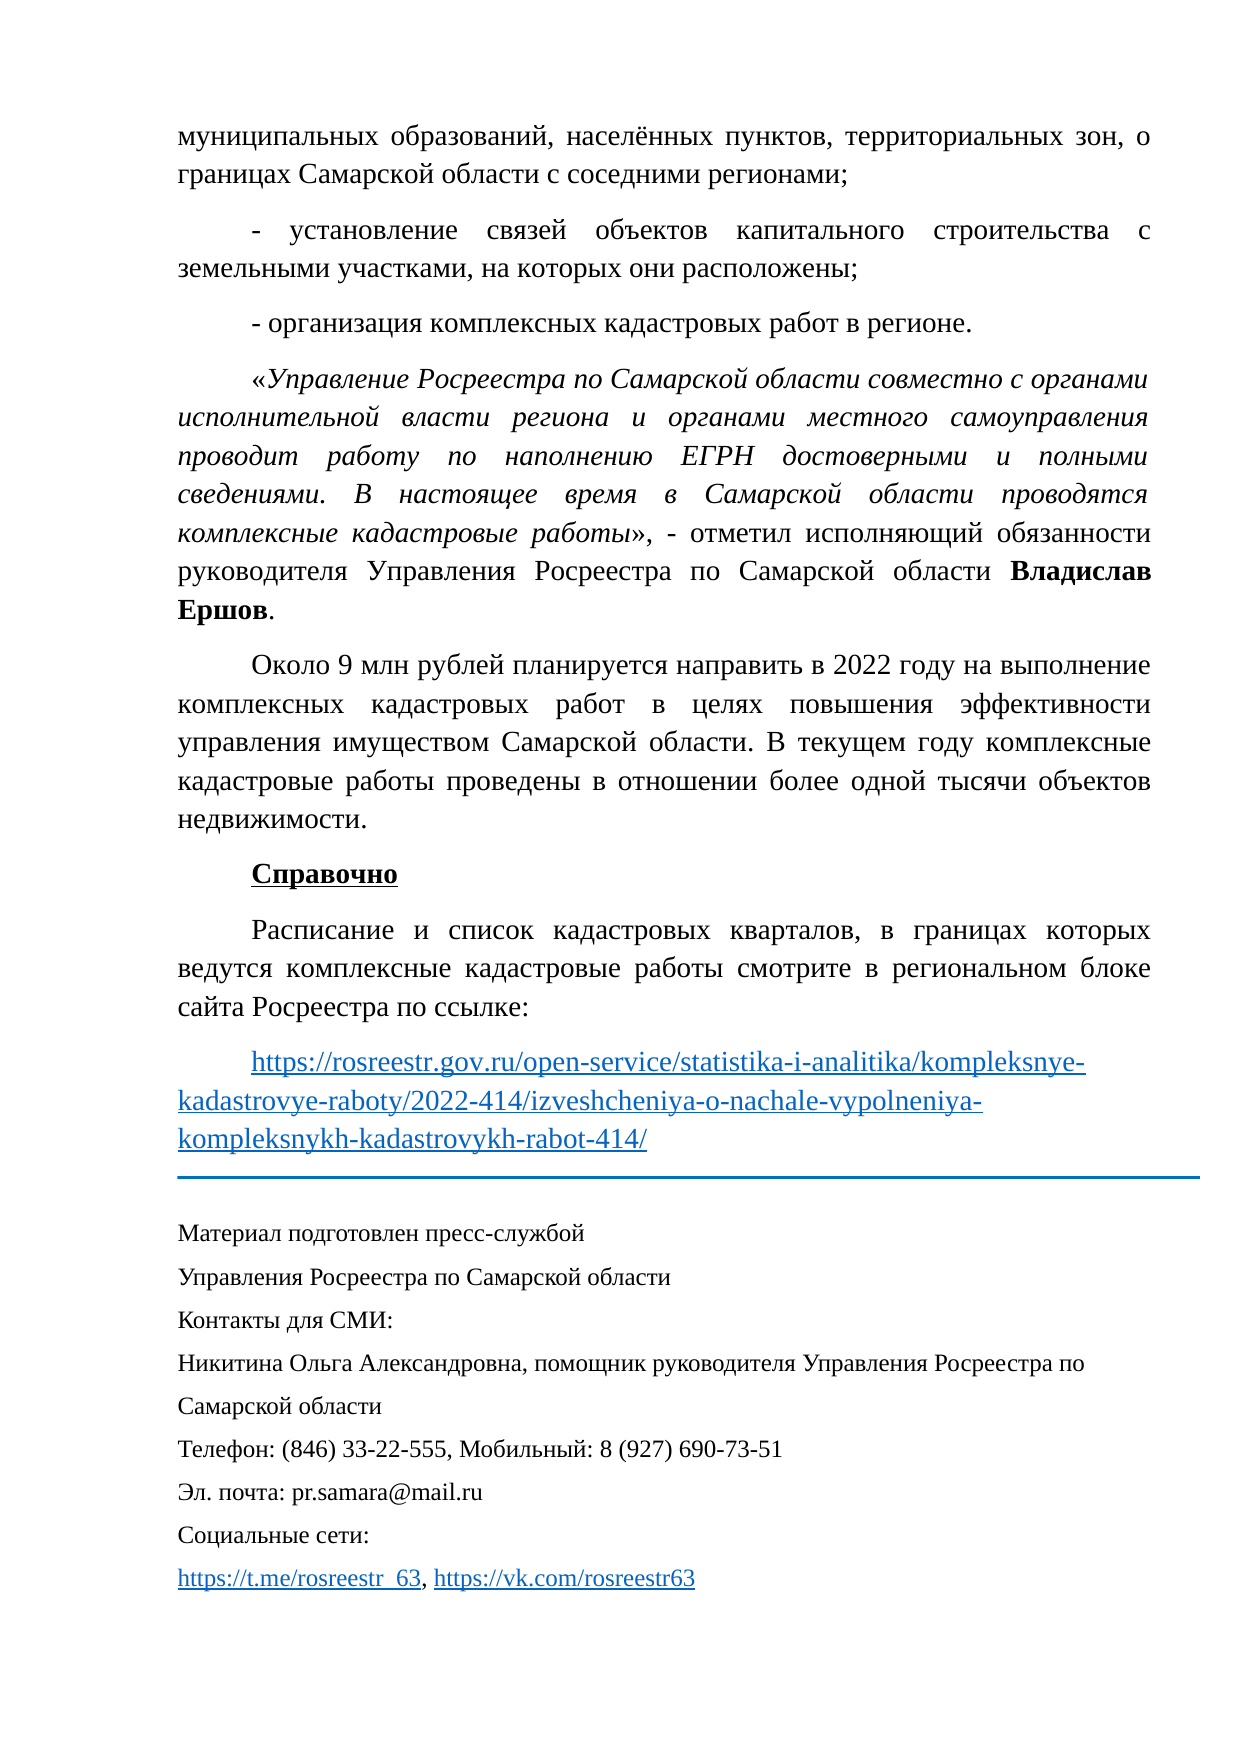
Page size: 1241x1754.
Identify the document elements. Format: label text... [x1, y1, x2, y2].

text Материал подготовлен пресс-службой [177, 1218, 1152, 1247]
text - установление связей объектов капитального строительства с земельными участками, на которых они расположены; [177, 212, 1152, 284]
text Никитина Ольга Александровна, помощник руководителя Управления Росреестра по Самарской области [177, 1348, 1152, 1420]
text Социальные сети: [177, 1520, 1152, 1549]
text https://rosreestr.gov.ru/open-service/statistika-i-analitika/kompleksnye-kadastrovye-raboty/2022-414/izveshcheniya-o-nachale-vypolneniya-kompleksnykh-kadastrovykh-rabot-414/ [177, 1044, 1152, 1155]
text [177, 118, 1152, 190]
text https://t.me/rosreestr_63, https://vk.com/rosreestr63 [177, 1563, 1152, 1592]
text Телефон: (846) 33-22-555, Мобильный: 8 (927) 690-73-51 [177, 1434, 1152, 1463]
text Около 9 млн рублей планируется направить в 2022 году на выполнение комплексных кадастровых работ в целях повышения эффективности управления имуществом Самарской области. В текущем году комплексные кадастровые работы проведены в отношении более одной тысячи объектов недвижимости. [177, 647, 1152, 686]
text Около 9 млн рублей планируется направить в 2022 году на выполнение комплексных кадастровых работ в целях повышения эффективности управления имуществом Самарской области. В текущем году комплексные кадастровые работы проведены в отношении более одной тысячи объектов недвижимости. [177, 796, 1152, 835]
text Управления Росреестра по Самарской области [177, 1262, 1152, 1290]
text Контакты для СМИ: [177, 1305, 1152, 1333]
text Расписание и список кадастровых кварталов, в границах которых ведутся комплексные кадастровые работы смотрите в региональном блоке сайта Росреестра по ссылке: [177, 912, 1152, 1022]
text Эл. почта: pr.samara@mail.ru [177, 1477, 1152, 1506]
text - организация комплексных кадастровых работ в регионе. [177, 306, 1152, 339]
text Справочно [177, 857, 1152, 890]
text «Управление Росреестра по Самарской области совместно с органами исполнительной власти региона и органами местного самоуправления проводит работу по наполнению ЕГРН достоверными и полными сведениями. В настоящее время в Самарской области проводятся комплексные кадастровые работы», - отметил исполняющий обязанности руководителя Управления Росреестра по Самарской области Владислав Ершов. [177, 361, 1152, 626]
